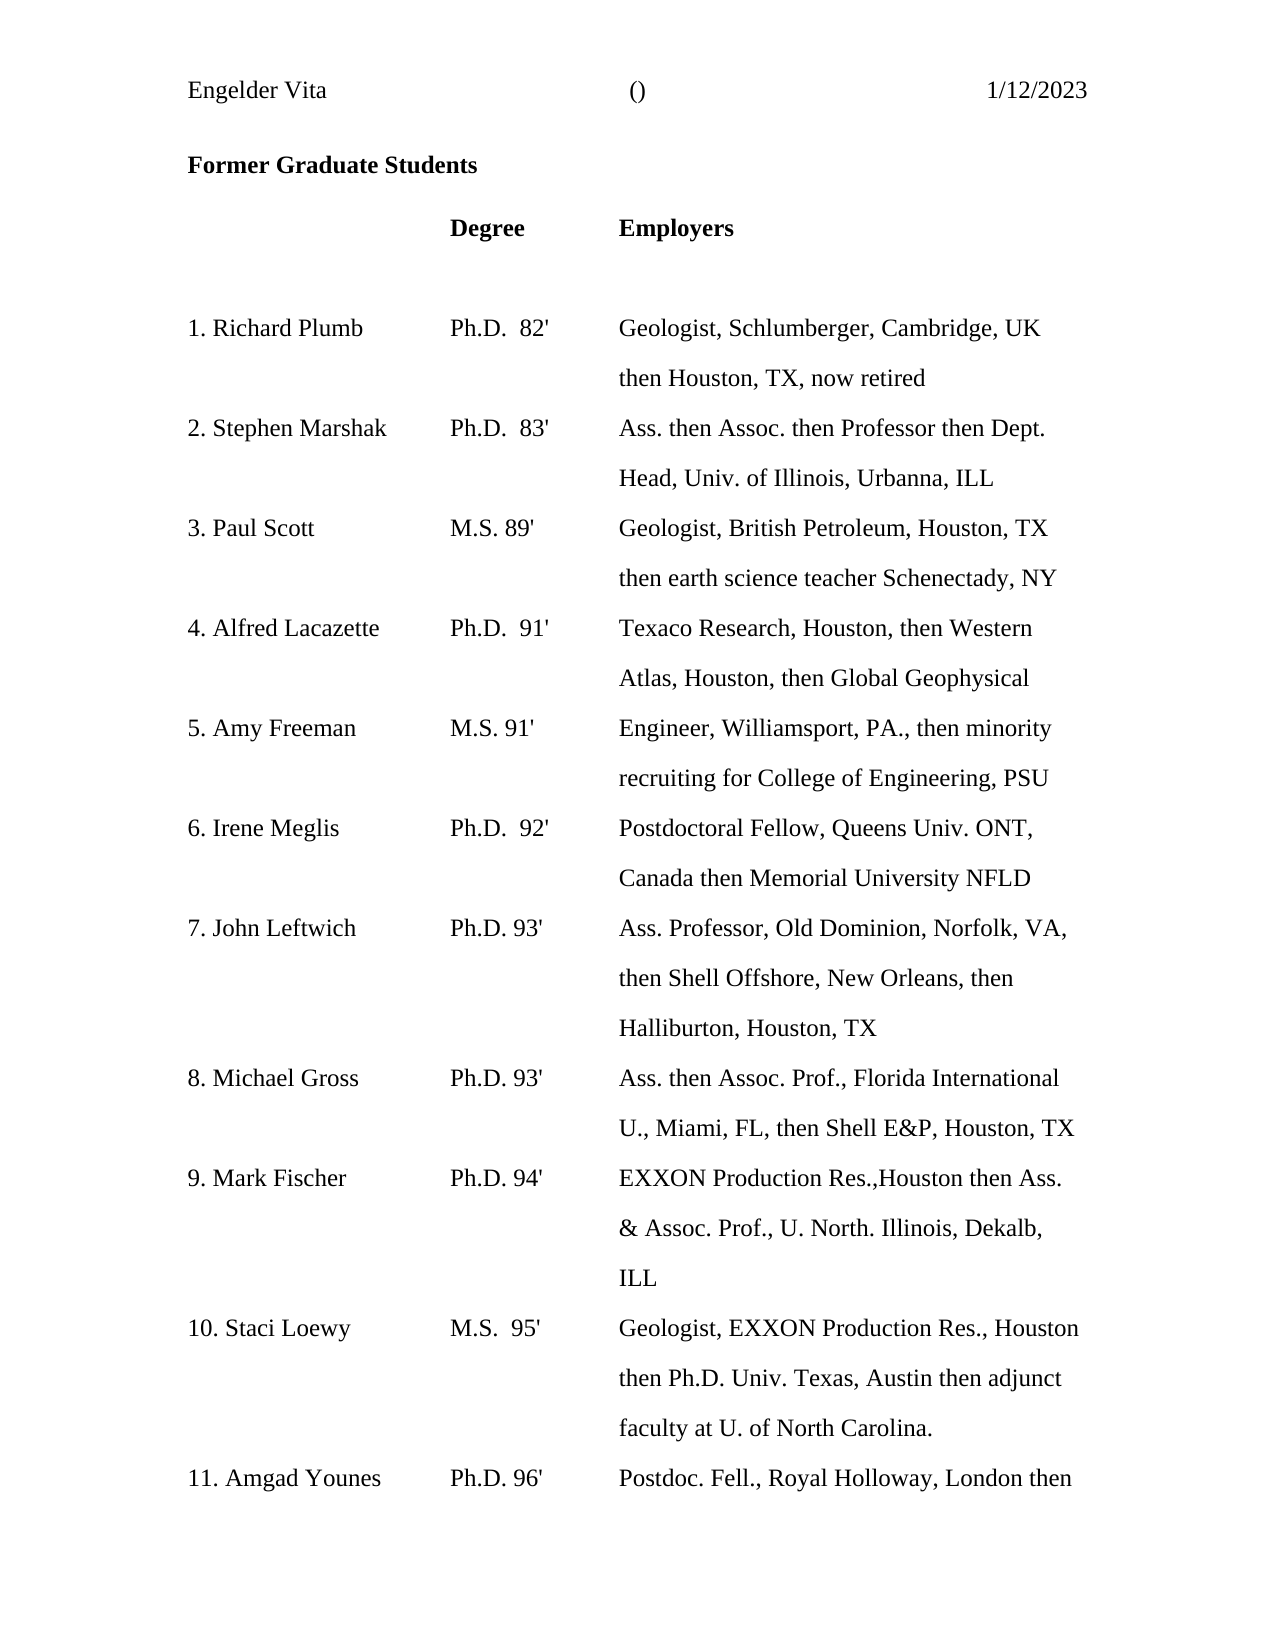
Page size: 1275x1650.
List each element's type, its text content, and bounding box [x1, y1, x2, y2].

subtitle Former Graduate Students [187, 150, 1087, 179]
text 10. Staci Loewy M.S. 95' Geologist, EXXON Production Res., Houston then Ph.D. Univ. Texas, Austin then adjunct faculty at U. of North Carolina. [187, 1292, 1087, 1442]
text Degree Employers [187, 213, 1087, 242]
text 9. Mark Fischer Ph.D. 94' EXXON Production Res.,Houston then Ass. & Assoc. Prof., U. North. , [187, 1142, 1087, 1292]
text 3. Paul Scott M.S. 89' Geologist, British Petroleum, Houston, TX then earth science teacher Schenectady, NY [187, 492, 1087, 592]
text 5. Amy Freeman M.S. 91' Engineer, Williamsport, PA., then minority recruiting for , PSU [187, 692, 1087, 792]
text 8. Michael Gross Ph.D. 93' Ass. then Assoc. Prof., Florida International U., Miami, FL, then Shell E&P, Houston, TX [187, 1042, 1087, 1142]
text 6. Irene Meglis Ph.D. 92' Postdoctoral Fellow, Queens Univ. ONT, Canada then Memorial University NFLD [187, 792, 1087, 892]
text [187, 1442, 1087, 1492]
text 2. Stephen Marshak Ph.D. 83' Ass. then Assoc. then Professor then Dept. Head, of , [187, 392, 1087, 492]
text 7. John Leftwich Ph.D. 93' Ass. Professor, Old Dominion, Norfolk, VA, then Shell Offshore, New Orleans, then Halliburton, Houston, TX [187, 892, 1087, 1042]
text 4. Alfred Lacazette Ph.D. 91' Texaco Research, Houston, then Western Atlas, Houston, then Global Geophysical [187, 592, 1087, 692]
text 1. Richard Plumb Ph.D. 82' Geologist, Schlumberger, Cambridge, UK then Houston, TX, now retired [187, 292, 1087, 392]
